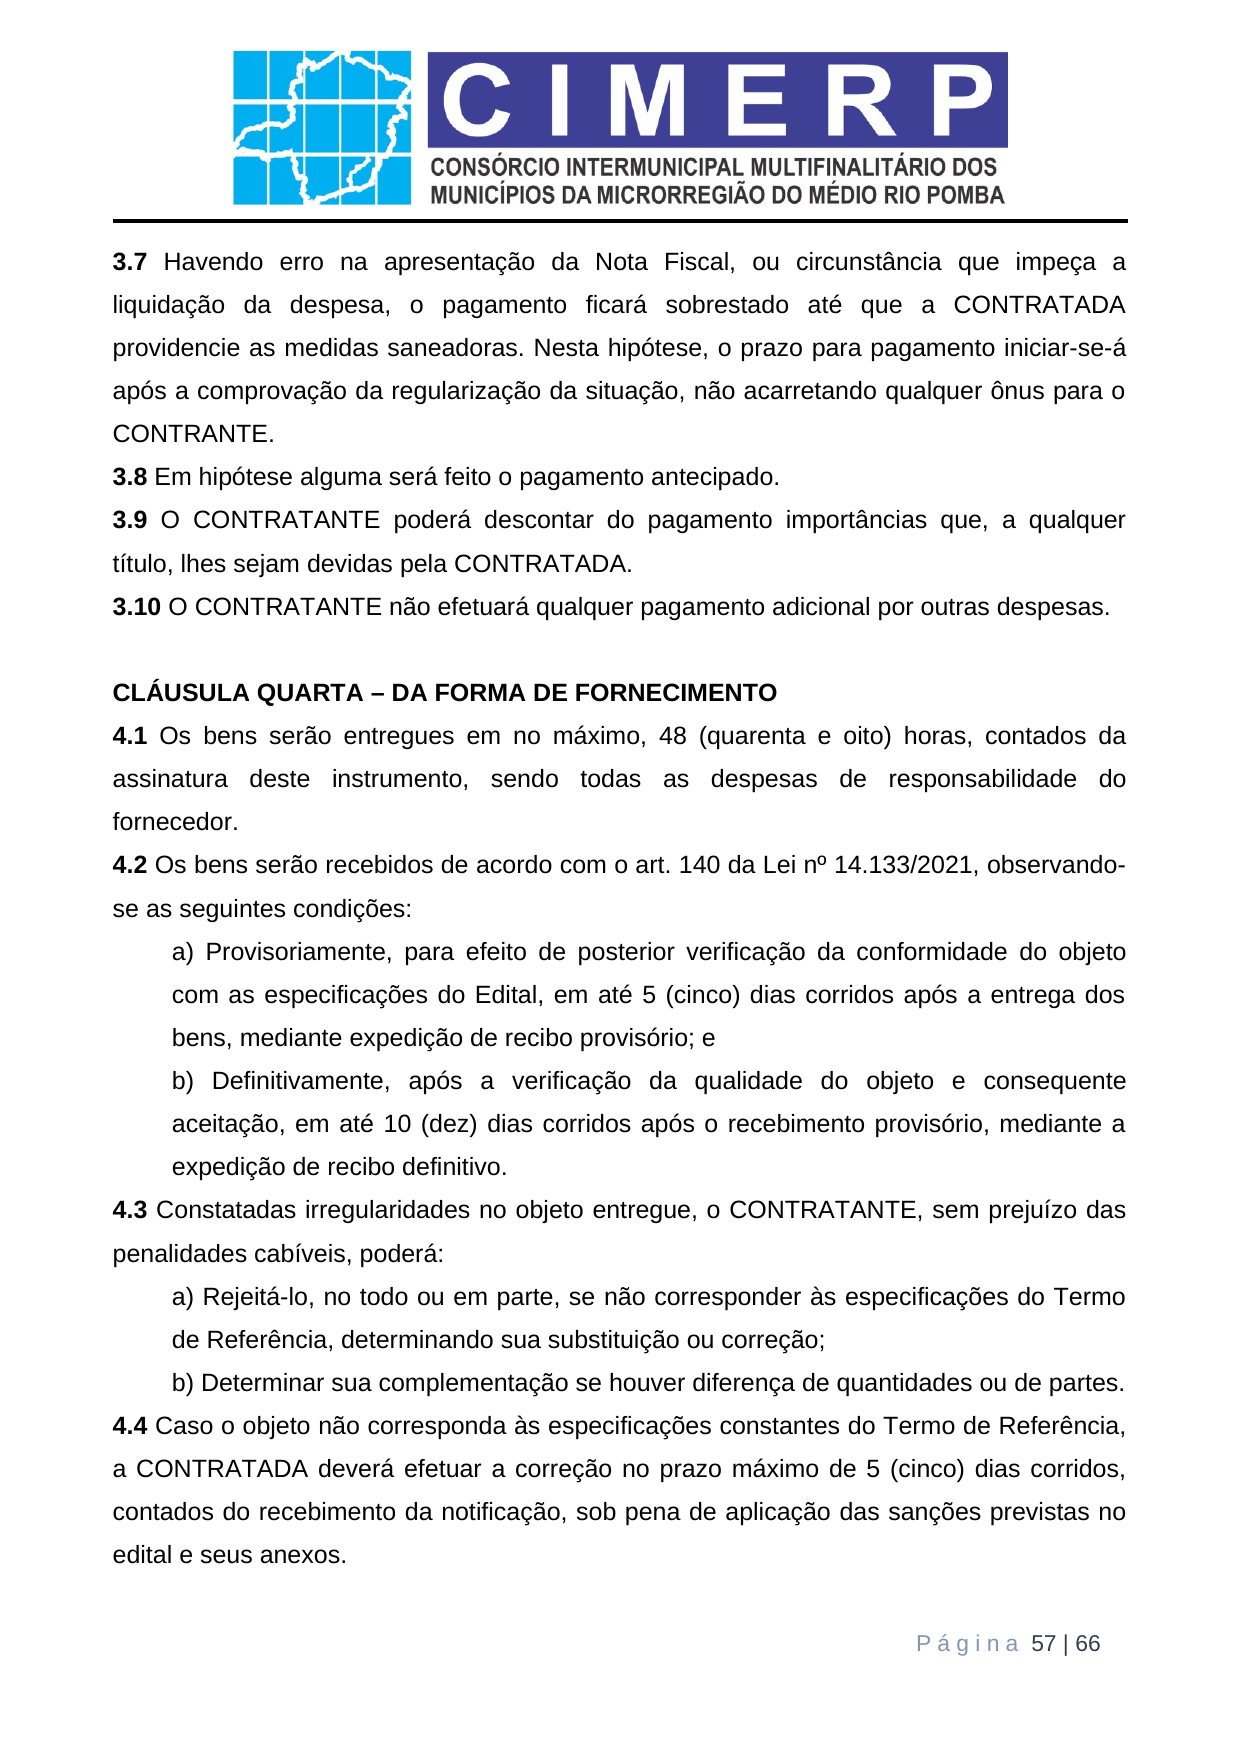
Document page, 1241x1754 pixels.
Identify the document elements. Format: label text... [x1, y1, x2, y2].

text 4.4 Caso o objeto não corresponda às especificações constantes do Termo de Referência, a CONTRATADA deverá efetuar a correção no prazo máximo de 5 (cinco) dias corridos, contados do recebimento da notificação, sob pena de aplicação das sanções previstas no edital e seus anexos. [112, 1411, 1128, 1569]
text 4.2 Os bens serão recebidos de acordo com o art. 140 da Lei nº 14.133/2021, observando-se as seguintes condições: [112, 850, 1128, 922]
picture [232, 50, 1008, 205]
text 4.1 Os bens serão entregues em no máximo, 48 (quarenta e oito) horas, contados da assinatura deste instrumento, sendo todas as despesas de responsabilidade do fornecedor. [112, 721, 1128, 836]
text a) Provisoriamente, para efeito de posterior verificação da conformidade do objeto com as especificações do Edital, em até 5 (cinco) dias corridos após a entrega dos bens, mediante expedição de recibo provisório; e [172, 937, 1128, 1052]
text 4.3 Constatadas irregularidades no objeto entregue, o CONTRATANTE, sem prejuízo das penalidades cabíveis, poderá: [112, 1195, 1128, 1267]
text b) Definitivamente, após a verificação da qualidade do objeto e consequente aceitação, em até 10 (dez) dias corridos após o recebimento provisório, mediante a expedição de recibo definitivo. [172, 1066, 1128, 1181]
text 3.10 O CONTRATANTE não efetuará qualquer pagamento adicional por outras despesas. [112, 592, 1128, 620]
text 3.9 O CONTRATANTE poderá descontar do pagamento importâncias que, a qualquer título, lhes sejam devidas pela CONTRATADA. [112, 505, 1128, 577]
text b) Determinar sua complementação se houver diferença de quantidades ou de partes. [172, 1368, 1128, 1397]
text 3.7 Havendo erro na apresentação da Nota Fiscal, ou circunstância que impeça a liquidação da despesa, o pagamento ficará sobrestado até que a CONTRATADA providencie as medidas saneadoras. Nesta hipótese, o prazo para pagamento iniciar-se-á após a comprovação da regularização da situação, não acarretando qualquer ônus para o CONTRANTE. [112, 247, 1128, 448]
text CLÁUSULA QUARTA – DA FORMA DE FORNECIMENTO [112, 678, 1128, 707]
text a) Rejeitá-lo, no todo ou em parte, se não corresponder às especificações do Termo de Referência, determinando sua substituição ou correção; [172, 1282, 1128, 1353]
text 3.8 Em hipótese alguma será feito o pagamento antecipado. [112, 462, 1128, 491]
